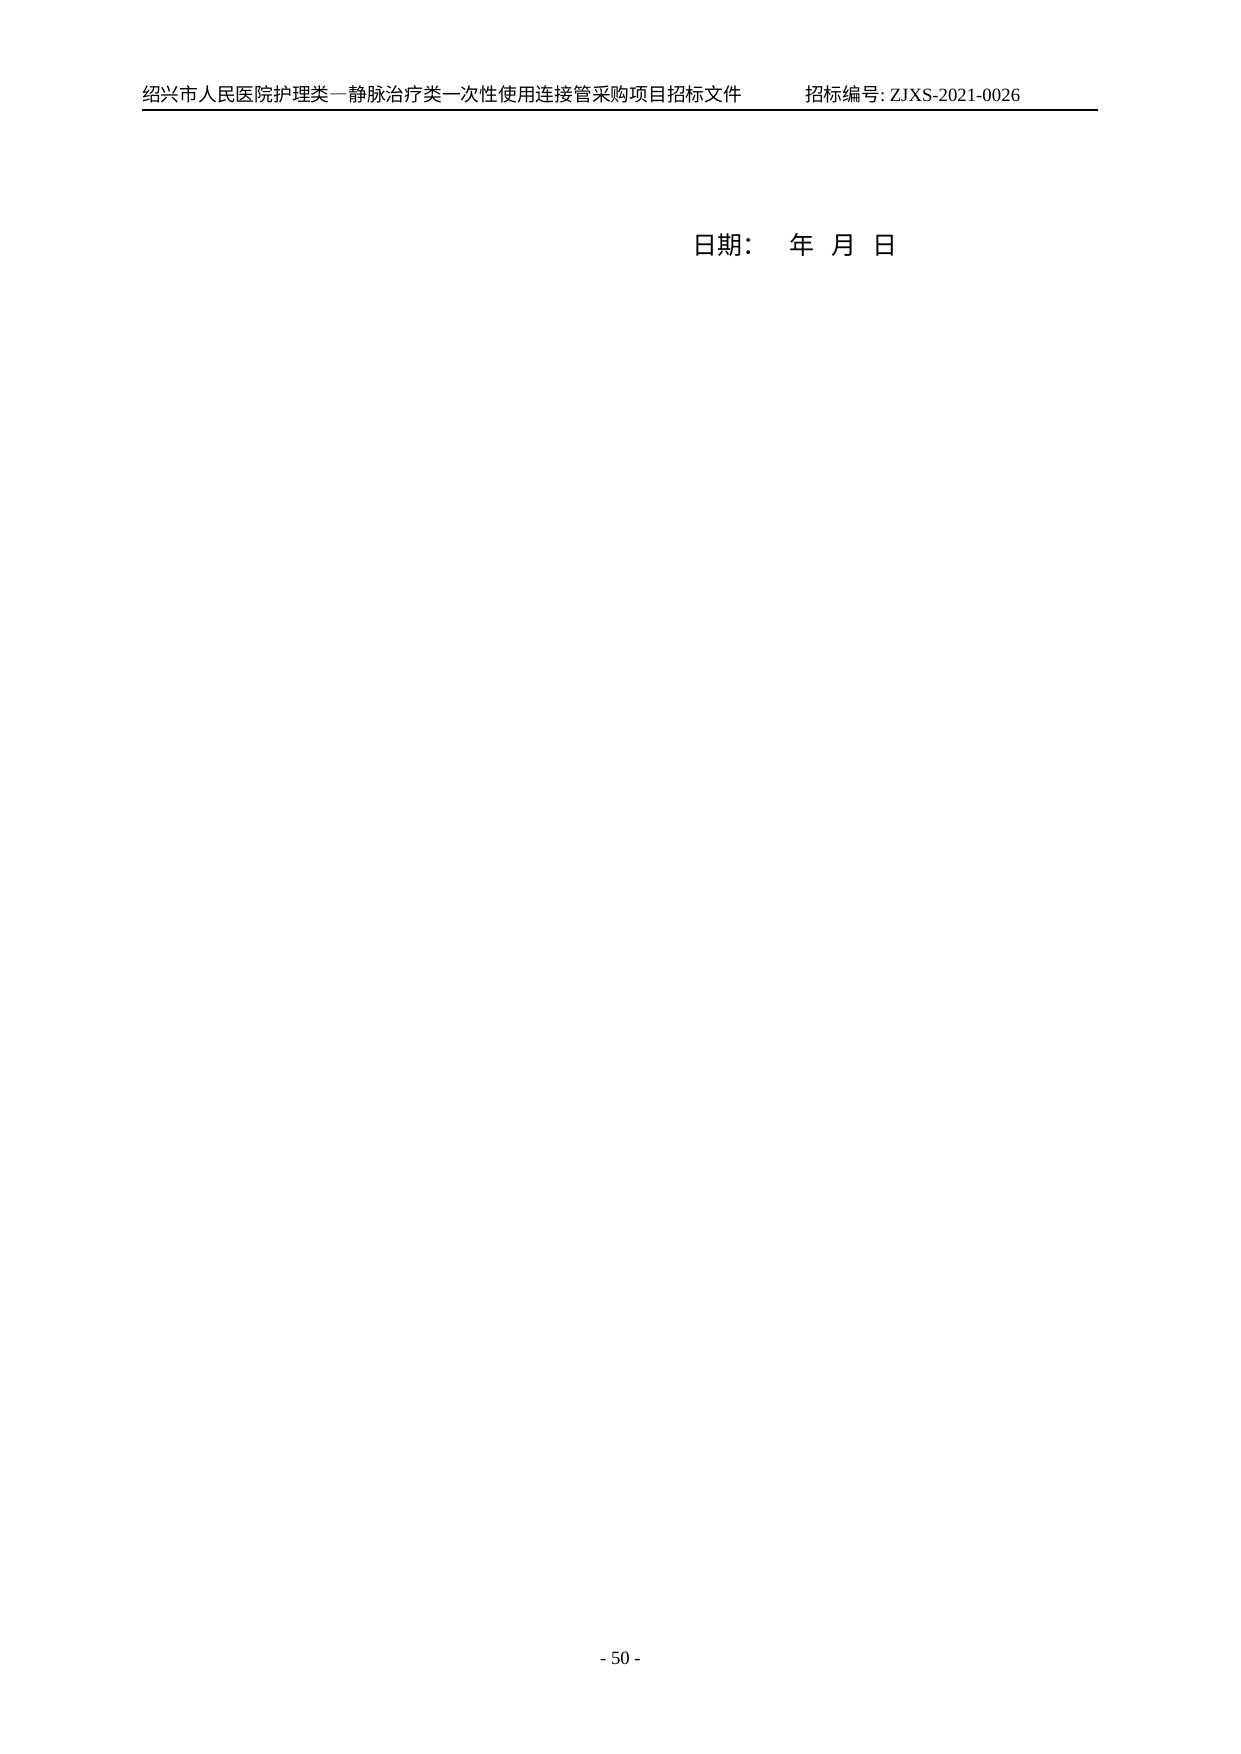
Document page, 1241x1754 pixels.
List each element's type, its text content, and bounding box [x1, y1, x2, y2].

text 日期： 年 月 日 [142, 211, 1098, 276]
